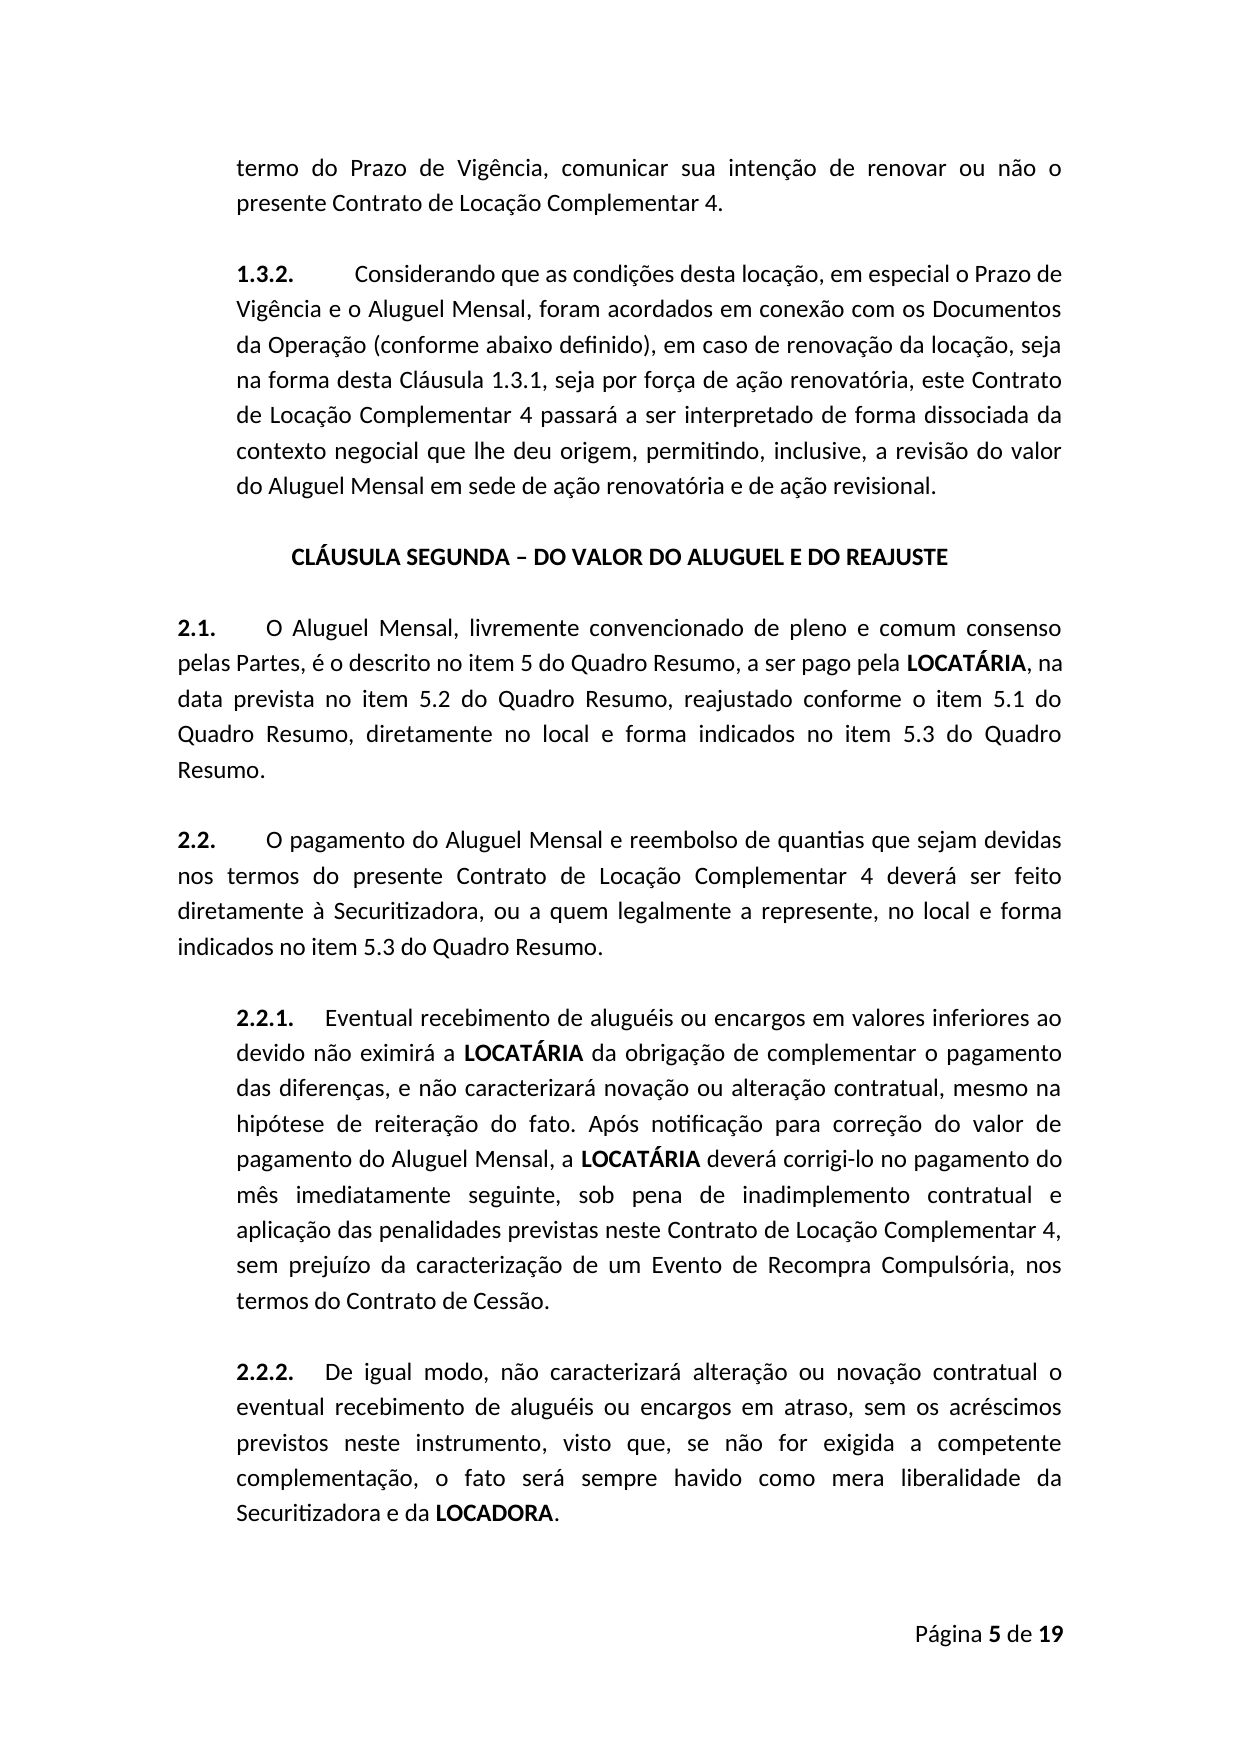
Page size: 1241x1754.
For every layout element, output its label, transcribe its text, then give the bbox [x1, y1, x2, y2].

list O Aluguel Mensal, livremente convencionado de pleno e comum consenso pelas Partes, é o descrito no item 5 do Quadro Resumo, a ser pago pela LOCATÁRIA, na data prevista no item 5.2 do Quadro Resumo, reajustado conforme o item 5.1 do Quadro Resumo, diretamente no local e forma indicados no item 5.3 do Quadro Resumo. [177, 608, 1063, 785]
text CLÁUSULA SEGUNDA – DO VALOR DO ALUGUEL E DO REAJUSTE [177, 537, 1063, 573]
list Eventual recebimento de aluguéis ou encargos em valores inferiores ao devido não eximirá a LOCATÁRIA da obrigação de complementar o pagamento das diferenças, e não caracterizará novação ou alteração contratual, mesmo na hipótese de reiteração do fato. Após notificação para correção do valor de pagamento do Aluguel Mensal, a LOCATÁRIA deverá corrigi-lo no pagamento do mês imediatamente seguinte, sob pena de inadimplemento contratual e aplicação das penalidades previstas neste Contrato de Locação Complementar 4, sem prejuízo da caracterização de um Evento de Recompra Compulsória, nos termos do Contrato de Cessão. [236, 998, 1063, 1316]
list De igual modo, não caracterizará alteração ou novação contratual o eventual recebimento de aluguéis ou encargos em atraso, sem os acréscimos previstos neste instrumento, visto que, se não for exigida a competente complementação, o fato será sempre havido como mera liberalidade da Securitizadora e da LOCADORA. [236, 1352, 1063, 1529]
list Considerando que as condições desta locação, em especial o Prazo de Vigência e o Aluguel Mensal, foram acordados em conexão com os Documentos da Operação (conforme abaixo definido), em caso de renovação da locação, seja na forma desta Cláusula 1.3.1, seja por força de ação renovatória, este Contrato de Locação Complementar 4 passará a ser interpretado de forma dissociada da contexto negocial que lhe deu origem, permitindo, inclusive, a revisão do valor do Aluguel Mensal em sede de ação renovatória e de ação revisional. [236, 254, 1063, 502]
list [236, 148, 1063, 218]
list O pagamento do Aluguel Mensal e reembolso de quantias que sejam devidas nos termos do presente Contrato de Locação Complementar 4 deverá ser feito diretamente à Securitizadora, ou a quem legalmente a represente, no local e forma indicados no item 5.3 do Quadro Resumo. [177, 821, 1063, 962]
